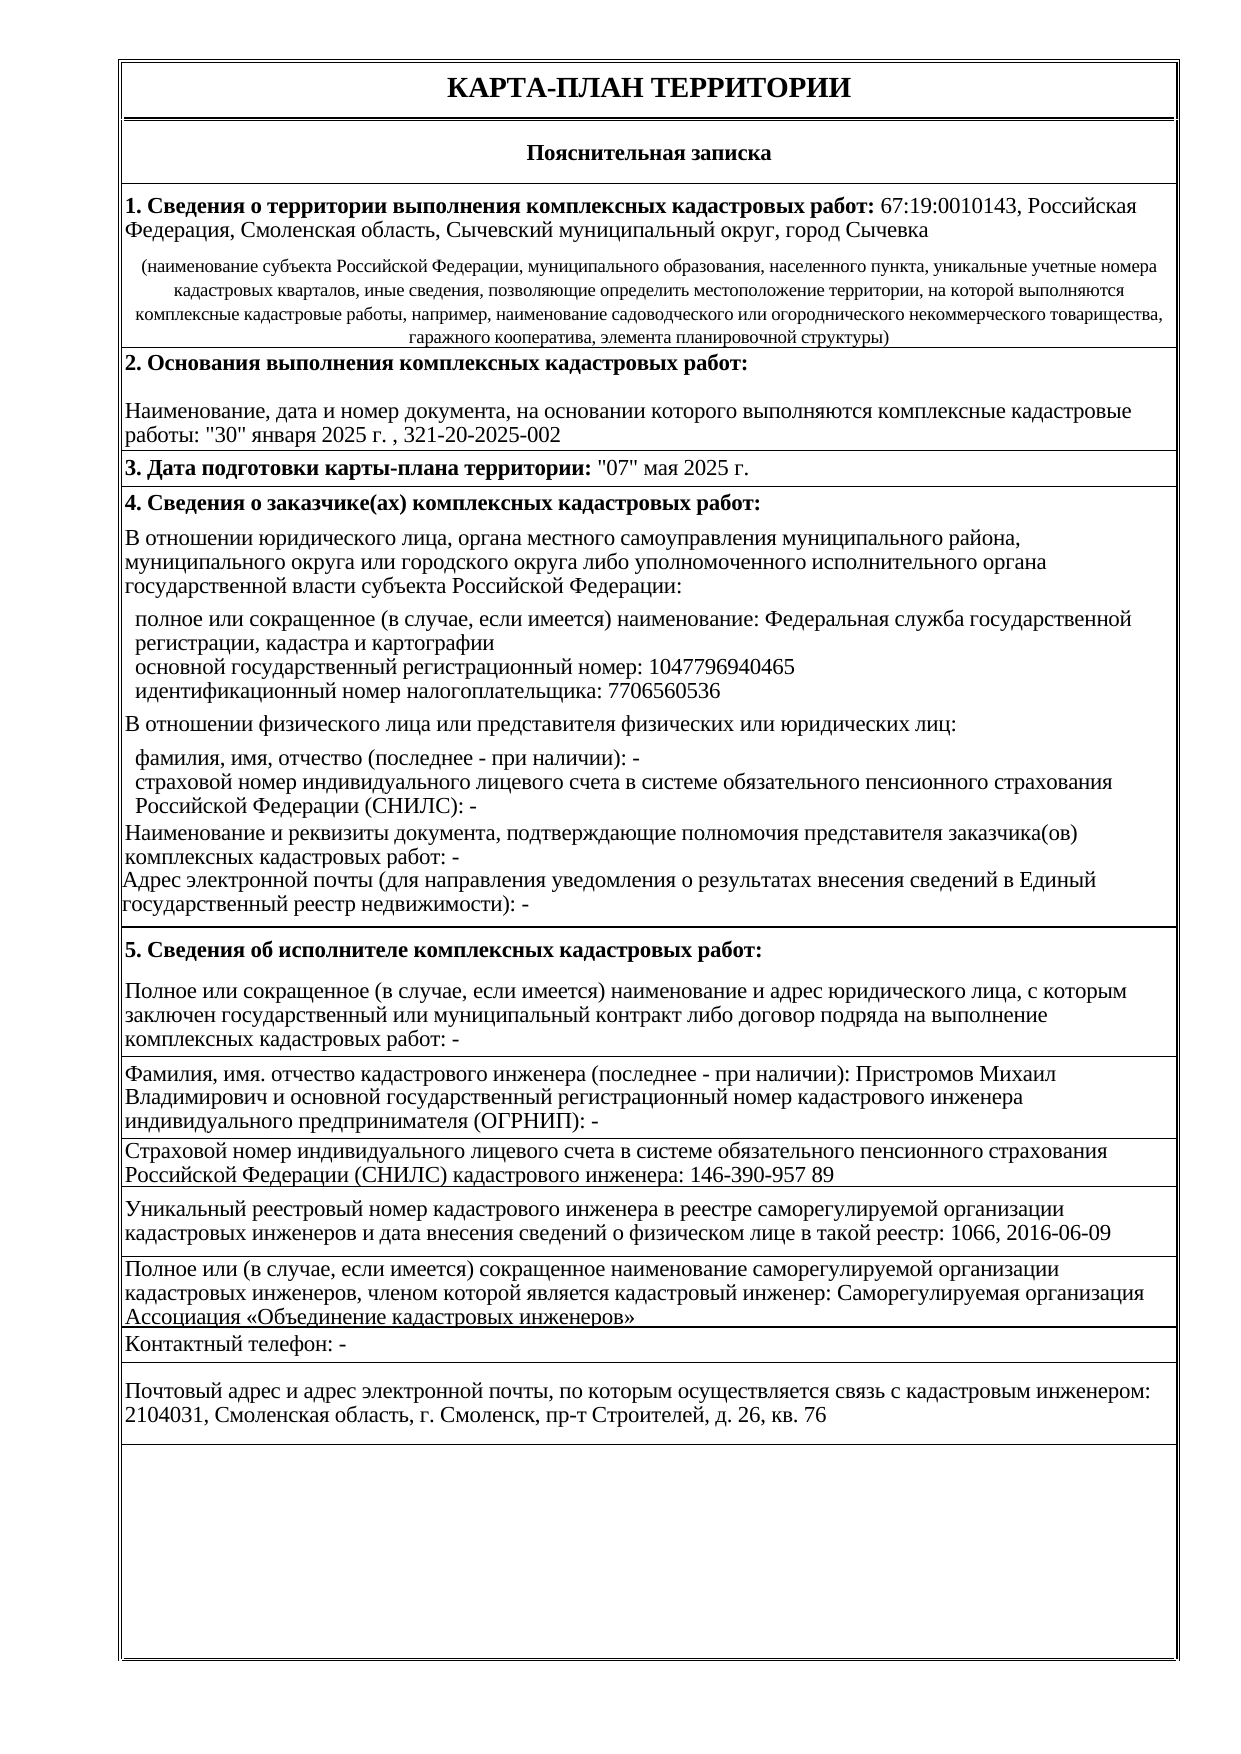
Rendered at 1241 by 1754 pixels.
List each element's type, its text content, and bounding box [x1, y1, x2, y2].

table_cell Фамилия, имя. отчество кадастрового инженера (последнее - при наличии): Пристромов Михаил Владимирович и основной государственный регистрационный номер кадастрового инженера индивидуального предпринимателя (ОГРНИП): - [122, 1057, 1176, 1138]
table_cell 1. Сведения о территории выполнения комплексных кадастровых работ: 67:19:0010143, Российская Федерация, Смоленская область, Сычевский муниципальный округ, город Сычевка [122, 184, 1176, 253]
table_cell [122, 1445, 1176, 1657]
table_cell Почтовый адрес и адрес электронной почты, по которым осуществляется связь с кадастровым инженером: 2104031, Смоленская область, г. Смоленск, пр-т Строителей, д. 26, кв. 76 [122, 1363, 1176, 1444]
table_cell полное или сокращенное (в случае, если имеется) наименование: Федеральная служба государственной регистрации, кадастра и картографии основной государственный регистрационный номер: 1047796940465 идентификационный номер налогоплательщика: 7706560536 [122, 604, 1176, 707]
table_cell В отношении юридического лица, органа местного самоуправления муниципального района, муниципального округа или городского округа либо уполномоченного исполнительного органа государственной власти субъекта Российской Федерации: [122, 520, 1176, 604]
table_cell (наименование субъекта Российской Федерации, муниципального образования, населенного пункта, уникальные учетные номера кадастровых кварталов, иные сведения, позволяющие определить местоположение территории, на которой выполняются комплексные кадастровые работы, например, наименование садоводческого или огороднического некоммерческого товарищества, гаражного кооператива, элемента планировочной структуры) [122, 253, 1176, 347]
table_cell Полное или сокращенное (в случае, если имеется) наименование и адрес юридического лица, с которым заключен государственный или муниципальный контракт либо договор подряда на выполнение комплексных кадастровых работ: - [122, 974, 1176, 1056]
table_cell 4. Сведения о заказчике(ах) комплексных кадастровых работ: [122, 487, 1176, 520]
table_cell Полное или (в случае, если имеется) сокращенное наименование саморегулируемой организации кадастровых инженеров, членом которой является кадастровый инженер: Саморегулируемая организация Ассоциация «Объединение кадастровых инженеров» [122, 1257, 1176, 1326]
table_cell Адрес электронной почты (для направления уведомления о результатах внесения сведений в Единый государственный реестр недвижимости): - [122, 868, 1176, 926]
table_cell фамилия, имя, отчество (последнее - при наличии): - страховой номер индивидуального лицевого счета в системе обязательного пенсионного страхования Российской Федерации (СНИЛС): - [122, 743, 1176, 822]
table_cell [120, 1658, 1178, 1687]
table_cell В отношении физического лица или представителя физических или юридических лиц: [122, 707, 1176, 743]
table_cell Контактный телефон: - [122, 1328, 1176, 1362]
table_cell Страховой номер индивидуального лицевого счета в системе обязательного пенсионного страхования Российской Федерации (СНИЛС) кадастрового инженера: 146-390-957 89 [122, 1139, 1176, 1186]
table_cell Пояснительная записка [122, 123, 1176, 183]
table_cell Наименование и реквизиты документа, подтверждающие полномочия представителя заказчика(ов) комплексных кадастровых работ: - [122, 822, 1176, 868]
table_header КАРТА-ПЛАН ТЕРРИТОРИИ [122, 63, 1176, 117]
table_cell 5. Сведения об исполнителе комплексных кадастровых работ: [122, 928, 1176, 974]
table_cell 2. Основания выполнения комплексных кадастровых работ: Наименование, дата и номер документа, на основании которого выполняются комплексные кадастровые работы: "30" января 2025 г. , 321-20-2025-002 [122, 348, 1176, 450]
table_cell 3. Дата подготовки карты-плана территории: "07" мая 2025 г. [122, 451, 1176, 486]
table_cell Уникальный реестровый номер кадастрового инженера в реестре саморегулируемой организации кадастровых инженеров и дата внесения сведений о физическом лице в такой реестр: 1066, 2016-06-09 [122, 1187, 1176, 1256]
